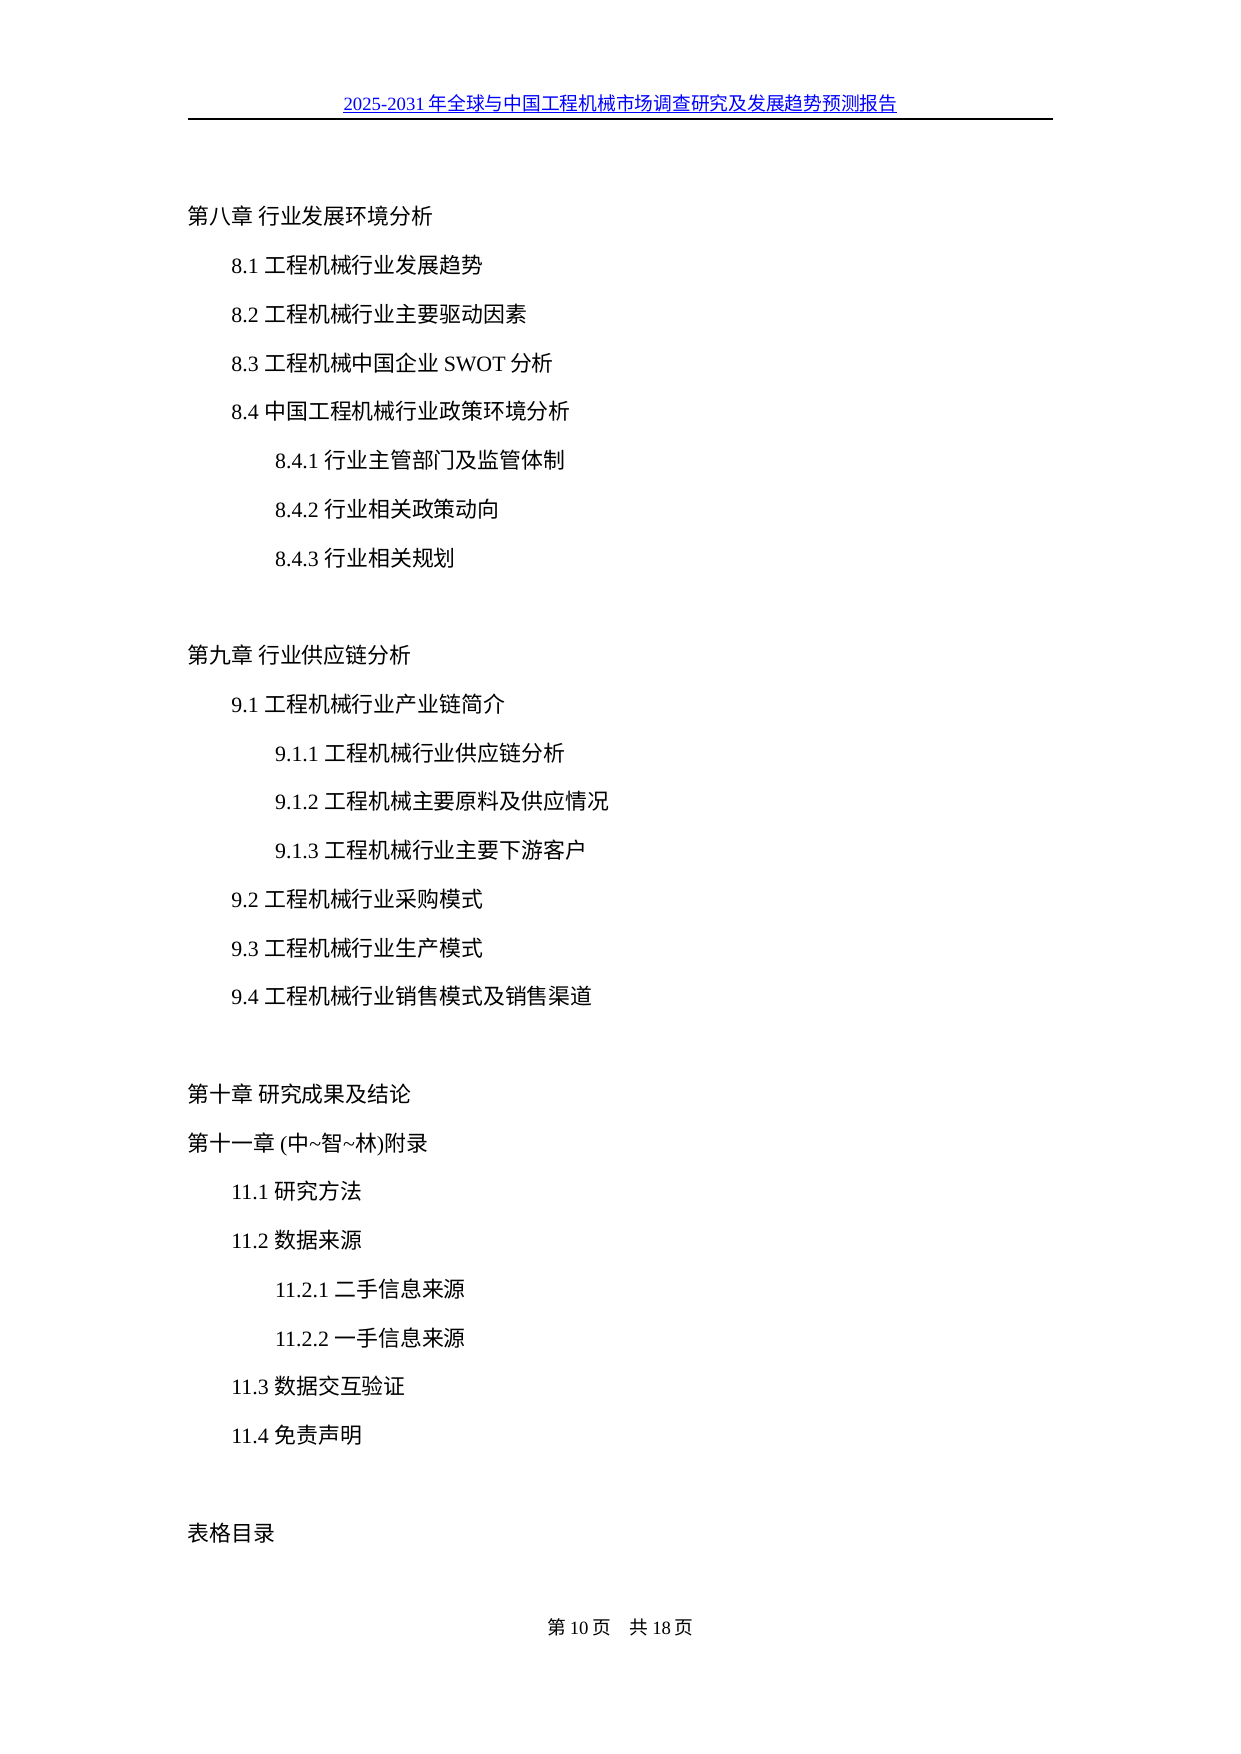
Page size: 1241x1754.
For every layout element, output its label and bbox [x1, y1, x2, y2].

text [187, 150, 1053, 1548]
